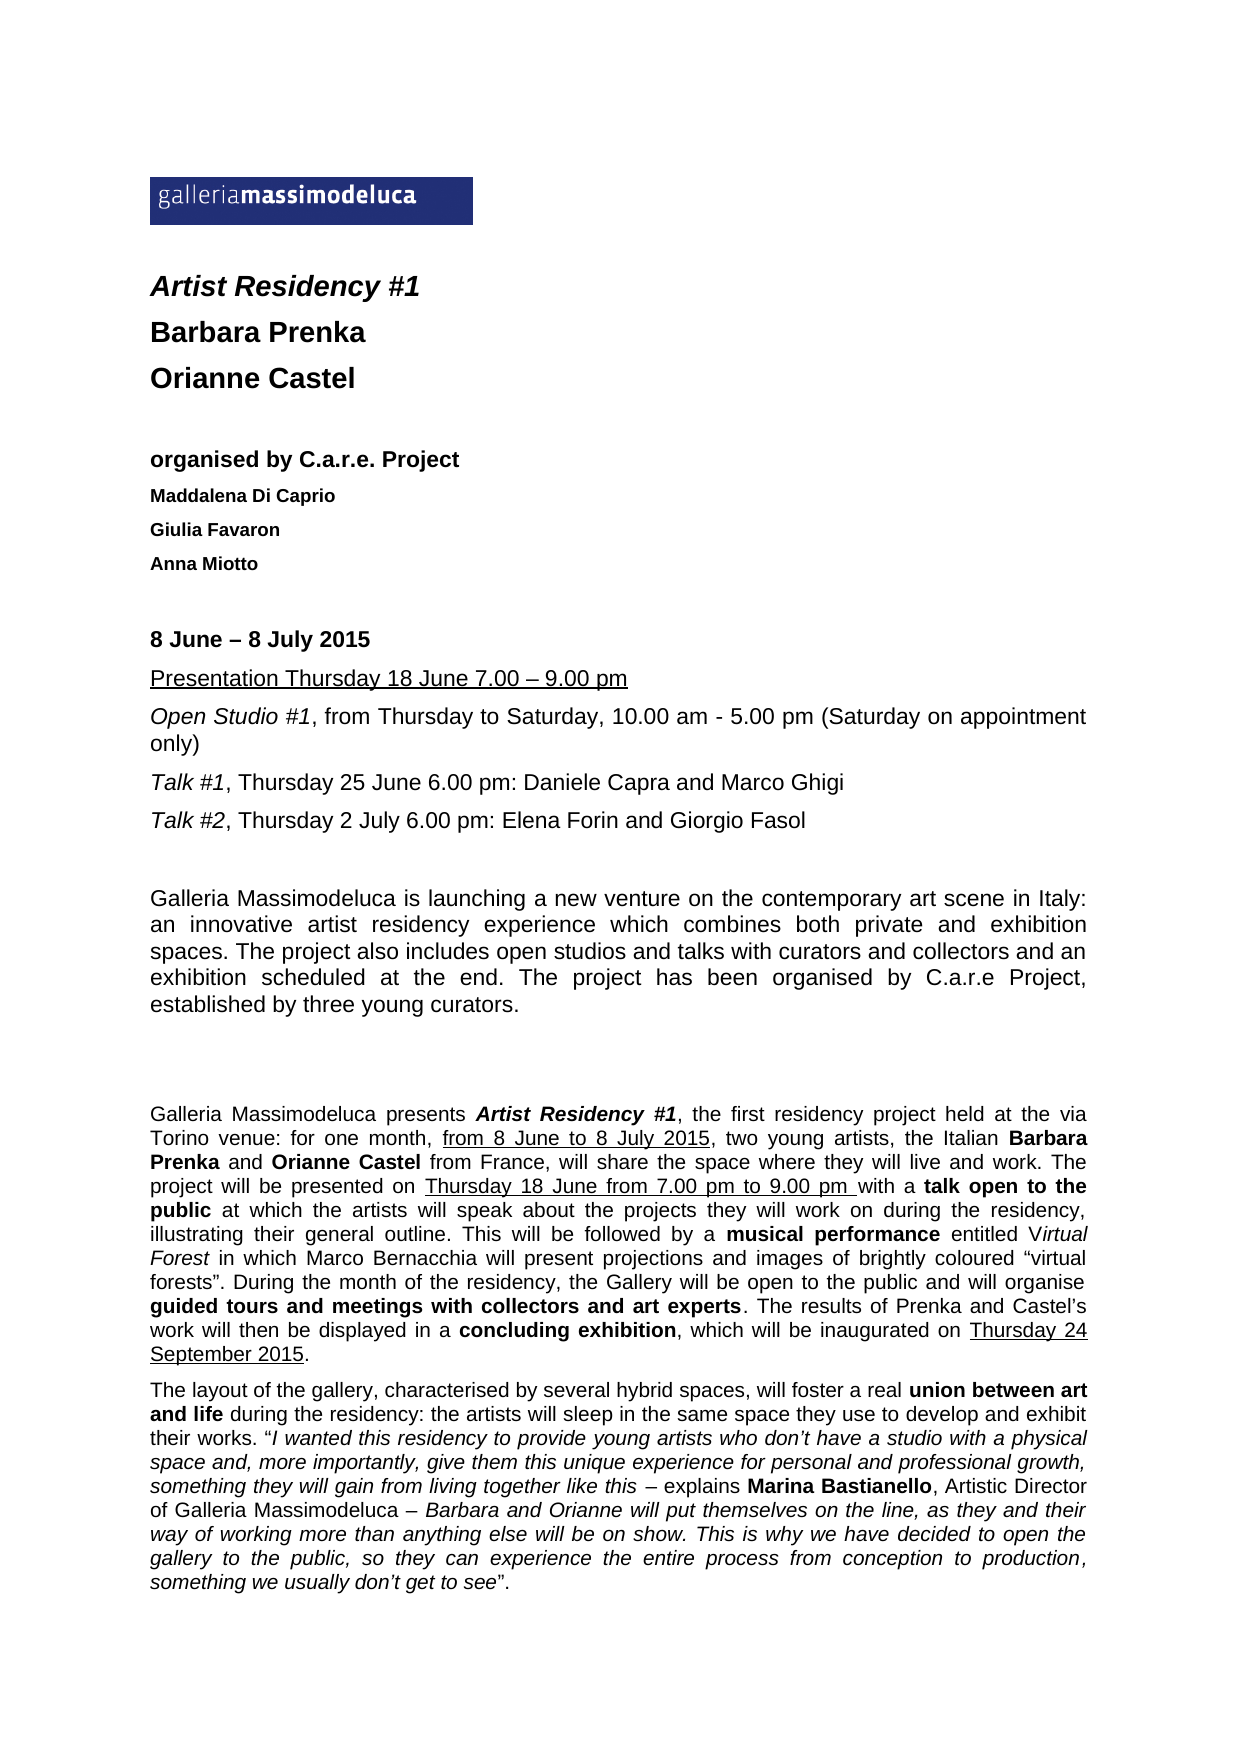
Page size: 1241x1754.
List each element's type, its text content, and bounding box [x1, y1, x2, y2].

text Giulia Favaron [150, 519, 1087, 540]
text Barbara Prenka [150, 315, 1087, 348]
text Anna Miotto [150, 553, 1087, 574]
text Talk #1, Thursday 25 June 6.00 pm: Daniele Capra and Marco Ghigi [150, 768, 1087, 795]
text organised by C.a.r.e. Project [150, 446, 1087, 472]
text Open Studio #1, from Thursday to Saturday, 10.00 am - 5.00 pm (Saturday on appointment only) [150, 703, 1087, 756]
text 8 June – 8 July 2015 [150, 626, 1087, 652]
text Maddalena Di Caprio [150, 484, 1087, 506]
text The layout of the gallery, characterised by several hybrid spaces, will foster a real union between art and life during the residency: the artists will sleep in the same space they use to develop and exhibit their works. “I wanted this residency to provide young artists who don’t have a studio with a physical space and, more importantly, give them this unique experience for personal and professional growth, something they will gain from living together like this – explains Marina Bastianello, Artistic Director of Galleria Massimodeluca – Barbara and Orianne will put themselves on the line, as they and their way of working more than anything else will be on show. This is why we have decided to open the gallery to the public, so they can experience the entire process from conception to production, something we usually don’t get to see”. [150, 1378, 1087, 1594]
picture [150, 177, 473, 225]
text Galleria Massimodeluca presents Artist Residency #1, the first residency project held at the via Torino venue: for one month, from 8 June to 8 July 2015, two young artists, the Italian Barbara Prenka and Orianne Castel from France, will share the space where they will live and work. The project will be presented on Thursday 18 June from 7.00 pm to 9.00 pm with a talk open to the public at which the artists will speak about the projects they will work on during the residency, illustrating their general outline. This will be followed by a musical performance entitled Virtual Forest in which Marco Bernacchia will present projections and images of brightly coloured “virtual forests”. During the month of the residency, the Gallery will be open to the public and will organise guided tours and meetings with collectors and art experts. The results of Prenka and Castel’s work will then be displayed in a concluding exhibition, which will be inaugurated on Thursday 24 September 2015. [150, 1102, 1087, 1366]
text Artist Residency #1 [150, 269, 1087, 302]
text Talk #2, Thursday 2 July 6.00 pm: Elena Forin and Giorgio Fasol [150, 807, 1087, 834]
text Presentation Thursday 18 June 7.00 – 9.00 pm [150, 664, 1087, 691]
text Orianne Castel [150, 361, 1087, 394]
text Galleria Massimodeluca is launching a new venture on the contemporary art scene in Italy: an innovative artist residency experience which combines both private and exhibition spaces. The project also includes open studios and talks with curators and collectors and an exhibition scheduled at the end. The project has been organised by C.a.r.e Project, established by three young curators. [150, 885, 1087, 1017]
